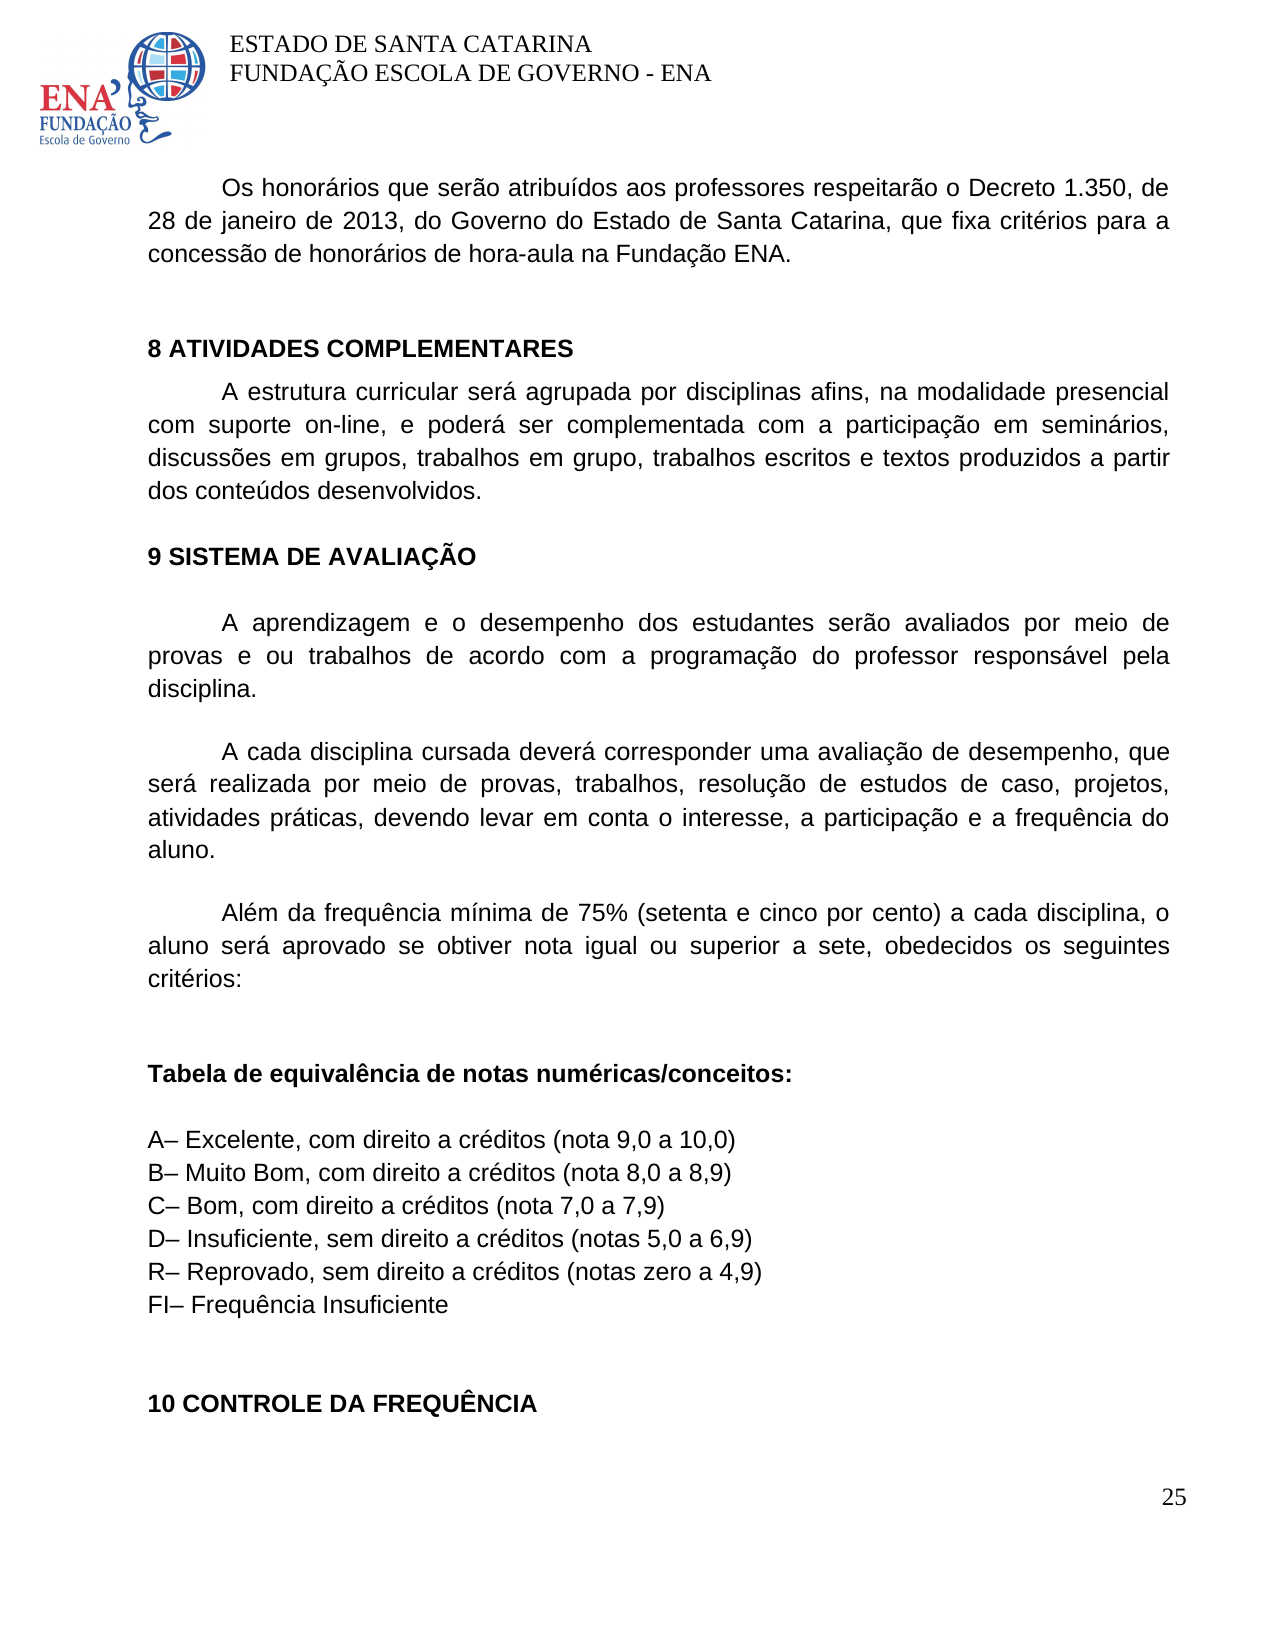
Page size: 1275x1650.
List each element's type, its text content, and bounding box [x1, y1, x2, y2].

text R– Reprovado, sem direito a créditos (notas zero a 4,9) [147, 1257, 804, 1286]
text FI– Frequência Insuficiente [147, 1290, 804, 1319]
text A estrutura curricular será agrupada por disciplinas afins, na modalidade presencial com suporte on-line, e poderá ser complementada com a participação em seminários, discussões em grupos, trabalhos em grupo, trabalhos escritos e textos produzidos a partir dos conteúdos desenvolvidos. [147, 377, 1171, 505]
text 10 CONTROLE DA FREQUÊNCIA [147, 1389, 1186, 1418]
text 8 ATIVIDADES COMPLEMENTARES [147, 334, 1171, 363]
text Além da frequência mínima de 75% (setenta e cinco por cento) a cada disciplina, o aluno será aprovado se obtiver nota igual ou superior a sete, obedecidos os seguintes critérios: [148, 898, 1172, 992]
text 9 SISTEMA DE AVALIAÇÃO [147, 542, 1186, 571]
list Tabela de equivalência de notas numéricas/conceitos: [147, 1059, 1186, 1088]
text B– Muito Bom, com direito a créditos (nota 8,0 a 8,9) [147, 1158, 938, 1187]
text A– Excelente, com direito a créditos (nota 9,0 a 10,0) [147, 1125, 938, 1154]
text A aprendizagem e o desempenho dos estudantes serão avaliados por meio de provas e ou trabalhos de acordo com a programação do professor responsável pela disciplina. [147, 608, 1172, 703]
picture [40, 32, 207, 145]
text D– Insuficiente, sem direito a créditos (notas 5,0 a 6,9) [147, 1224, 804, 1253]
text C– Bom, com direito a créditos (nota 7,0 a 7,9) [147, 1191, 938, 1220]
text A cada disciplina cursada deverá corresponder uma avaliação de desempenho, que será realizada por meio de provas, trabalhos, resolução de estudos de caso, projetos, atividades práticas, devendo levar em conta o interesse, a participação e a frequência do aluno. [148, 736, 1172, 864]
text Os honorários que serão atribuídos aos professores respeitarão o Decreto 1.350, de 28 de janeiro de 2013, do Governo do Estado de Santa Catarina, que fixa critérios para a concessão de honorários de hora-aula na Fundação ENA. [148, 173, 1171, 268]
